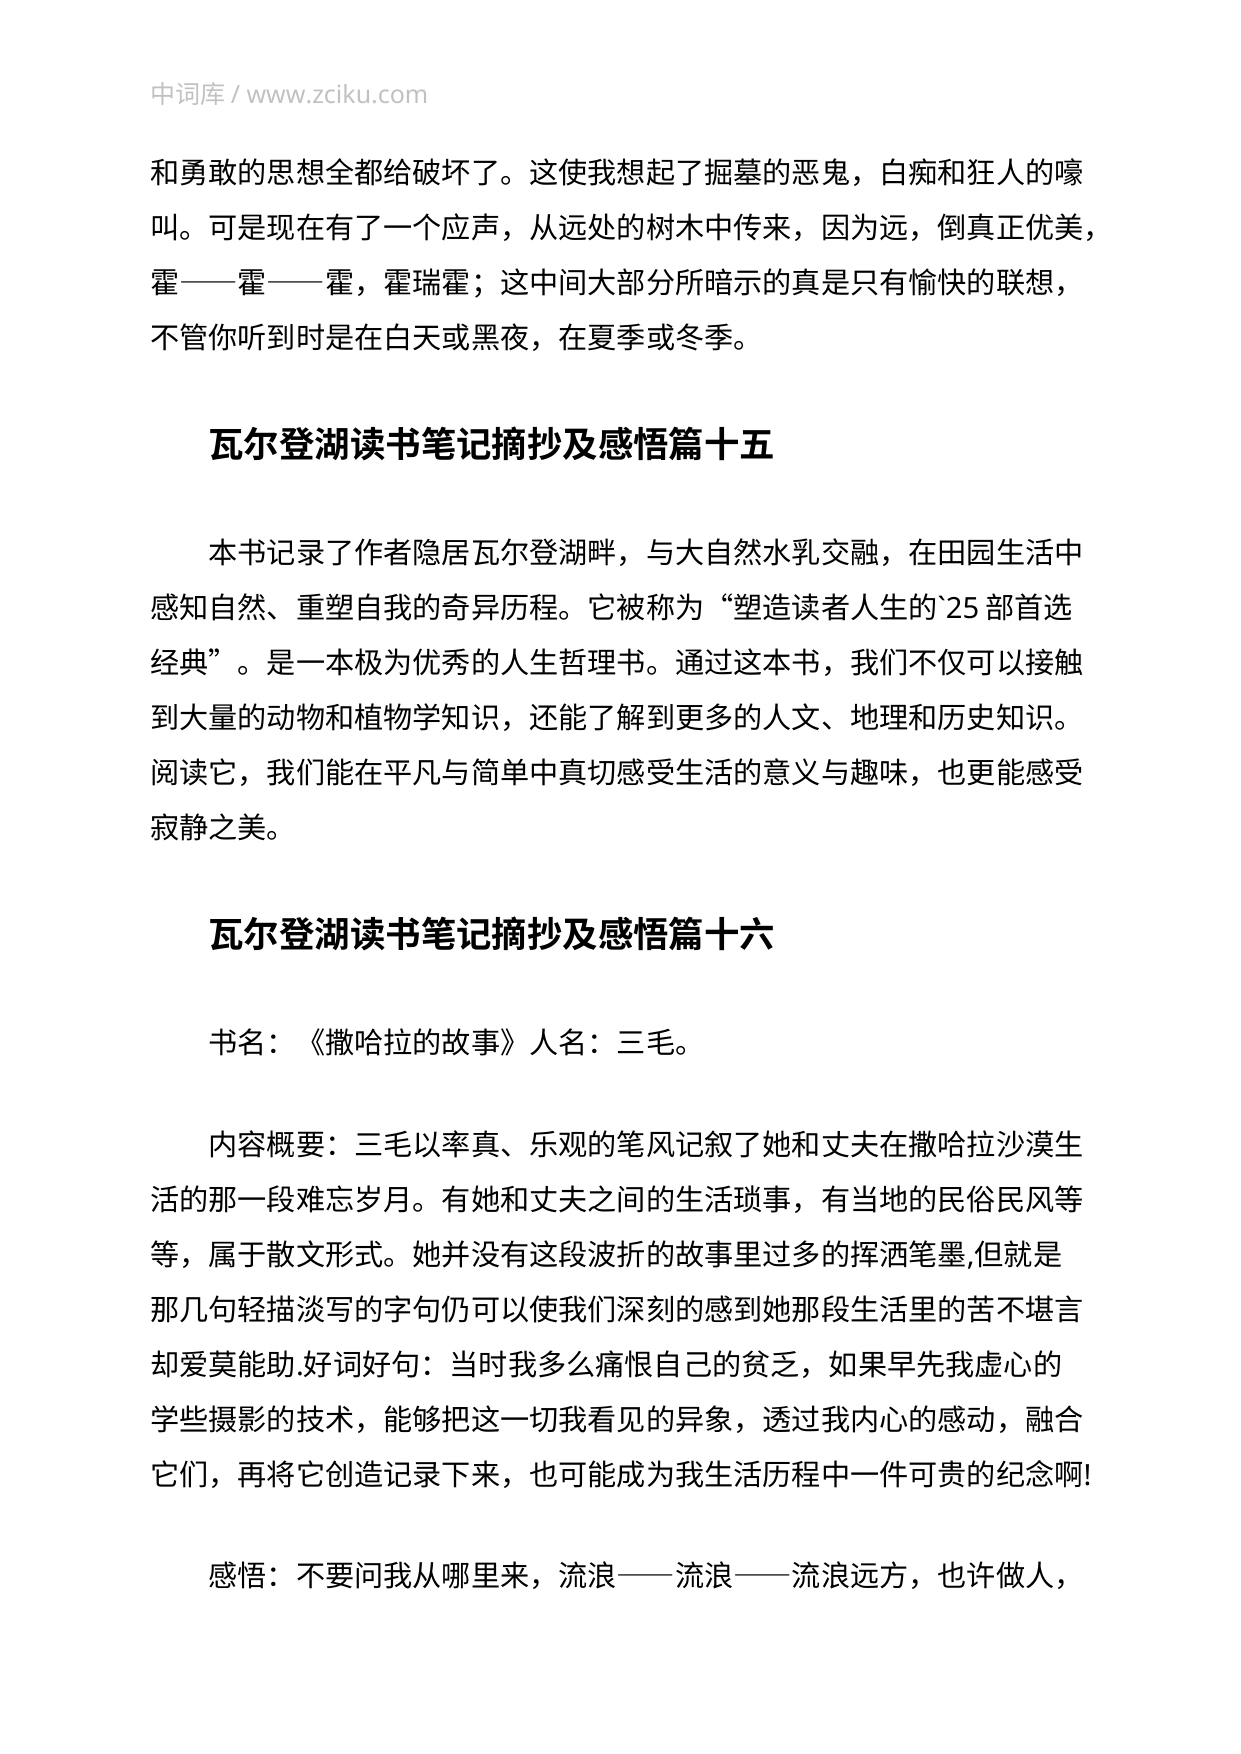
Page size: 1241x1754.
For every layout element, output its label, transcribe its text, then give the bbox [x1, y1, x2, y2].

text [150, 150, 1090, 357]
text 本书记录了作者隐居瓦尔登湖畔，与大自然水乳交融，在田园生活中感知自然、重塑自我的奇异历程。它被称为“塑造读者人生的`25部首选经典”。是一本极为优秀的人生哲理书。通过这本书，我们不仅可以接触到大量的动物和植物学知识，还能了解到更多的人文、地理和历史知识。阅读它，我们能在平凡与简单中真切感受生活的意义与趣味，也更能感受寂静之美。 [150, 530, 1090, 847]
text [150, 1553, 1090, 1595]
text 书名：《撒哈拉的故事》人名：三毛。 [150, 1020, 1090, 1062]
text 内容概要：三毛以率真、乐观的笔风记叙了她和丈夫在撒哈拉沙漠生活的那一段难忘岁月。有她和丈夫之间的生活琐事，有当地的民俗民风等等，属于散文形式。她并没有这段波折的故事里过多的挥洒笔墨,但就是那几句轻描淡写的字句仍可以使我们深刻的感到她那段生活里的苦不堪言却爱莫能助.好词好句：当时我多么痛恨自己的贫乏，如果早先我虚心的学些摄影的技术，能够把这一切我看见的异象，透过我内心的感动，融合它们，再将它创造记录下来，也可能成为我生活历程中一件可贵的纪念啊! [150, 1121, 1090, 1493]
text 瓦尔登湖读书笔记摘抄及感悟篇十五 [150, 416, 1090, 468]
text 瓦尔登湖读书笔记摘抄及感悟篇十六 [150, 906, 1090, 957]
